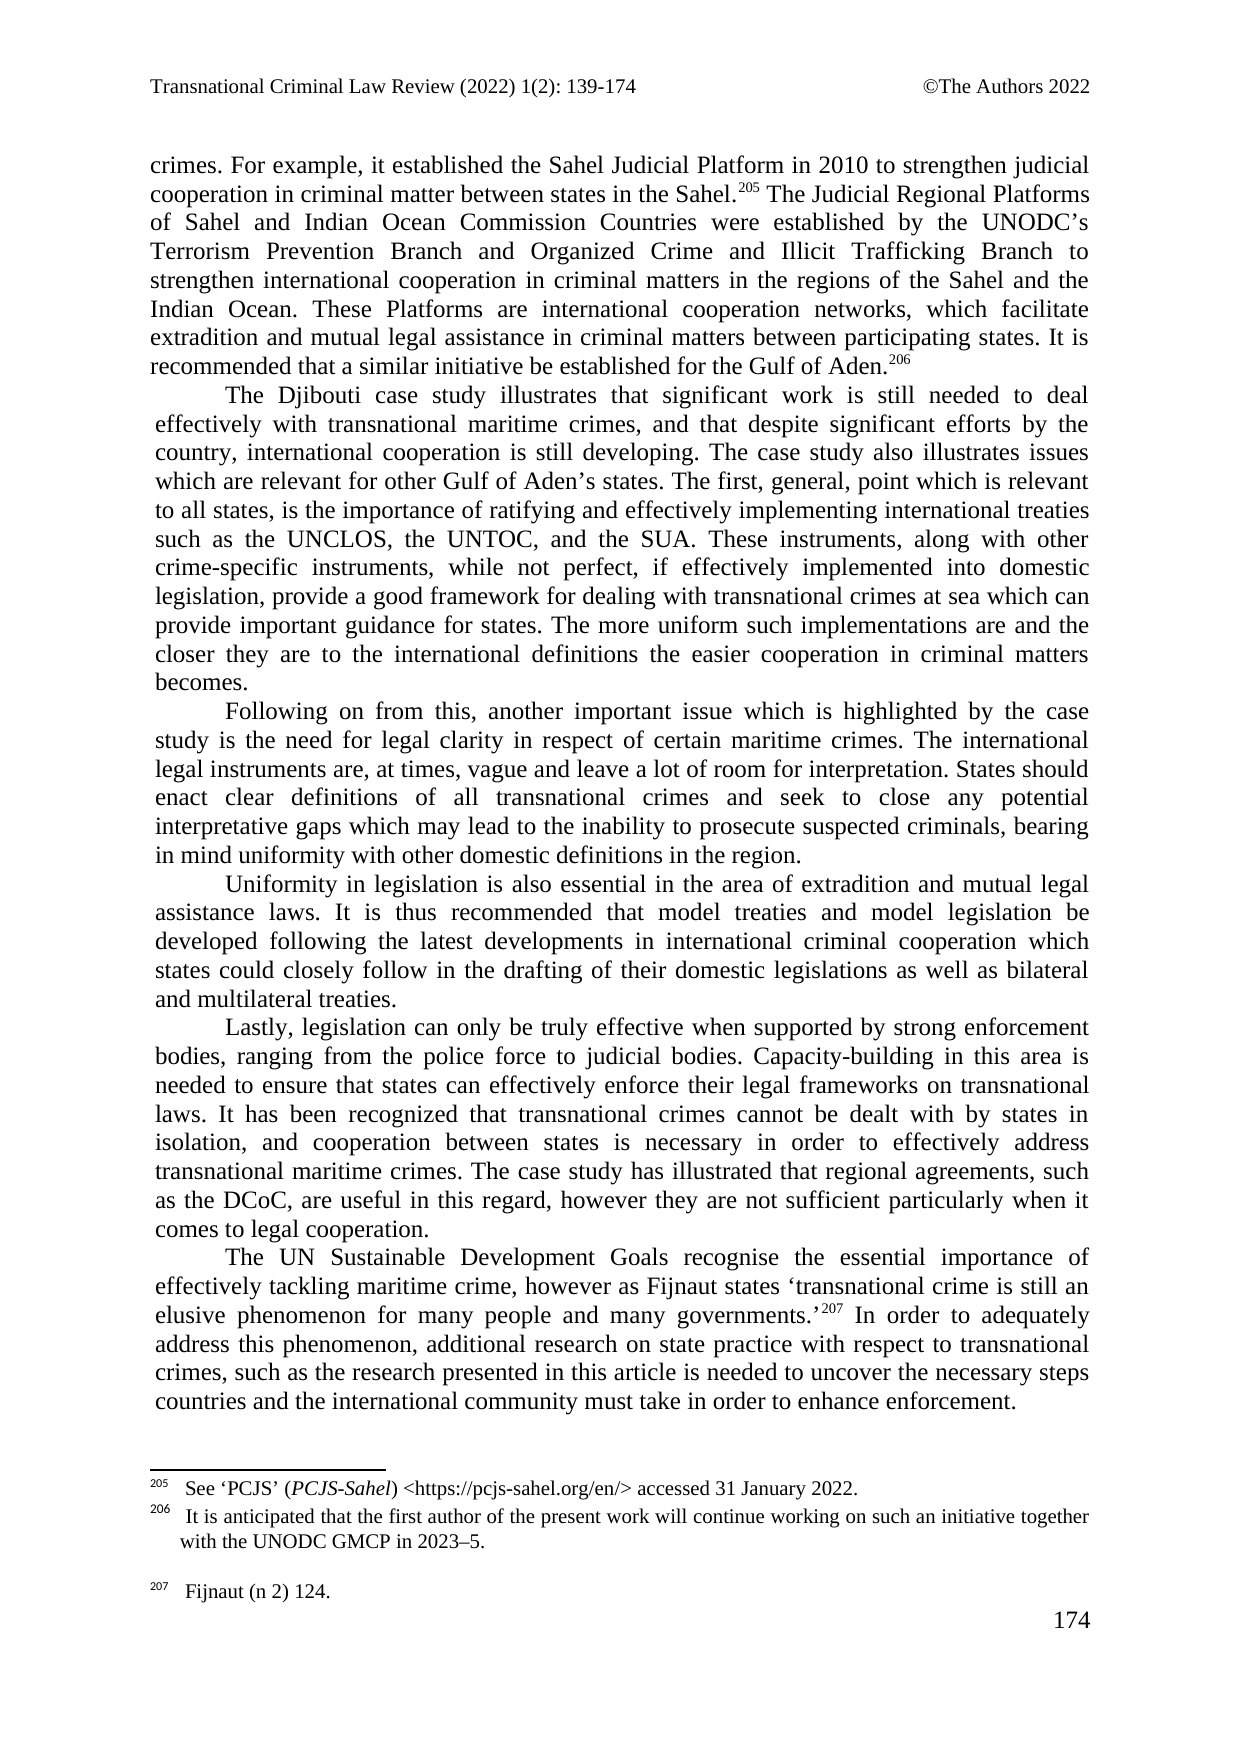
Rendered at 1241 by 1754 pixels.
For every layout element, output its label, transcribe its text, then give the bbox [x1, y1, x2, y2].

text Uniformity in legislation is also essential in the area of extradition and mutual legal assistance laws. It is thus recommended that model treaties and model legislation be developed following the latest developments in international criminal cooperation which states could closely follow in the drafting of their domestic legislations as well as bilateral and multilateral treaties. [155, 869, 1090, 1012]
text The UN Sustainable Development Goals recognise the essential importance of effectively tackling maritime crime, however as Fijnaut states ‘transnational crime is still an elusive phenomenon for many people and many governments.’ In order to adequately address this phenomenon, additional research on state practice with respect to transnational crimes, such as the research presented in this article is needed to uncover the necessary steps countries and the international community must take in order to enhance enforcement. [155, 1242, 1090, 1415]
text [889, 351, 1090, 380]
text The Djibouti case study illustrates that significant work is still needed to deal effectively with transnational maritime crimes, and that despite significant efforts by the country, international cooperation is still developing. The case study also illustrates issues which are relevant for other Gulf of Aden’s states. The first, general, point which is relevant to all states, is the importance of ratifying and effectively implementing international treaties such as the UNCLOS, the UNTOC, and the SUA. These instruments, along with other crime-specific instruments, while not perfect, if effectively implemented into domestic legislation, provide a good framework for dealing with transnational crimes at sea which can provide important guidance for states. The more uniform such implementations are and the closer they are to the international definitions the easier cooperation in criminal matters becomes. [155, 380, 1090, 696]
text Lastly, legislation can only be truly effective when supported by strong enforcement bodies, ranging from the police force to judicial bodies. Capacity-building in this area is needed to ensure that states can effectively enforce their legal frameworks on transnational laws. It has been recognized that transnational crimes cannot be dealt with by states in isolation, and cooperation between states is necessary in order to effectively address transnational maritime crimes. The case study has illustrated that regional agreements, such as the DCoC, are useful in this regard, however they are not sufficient particularly when it comes to legal cooperation. [155, 1012, 1090, 1242]
text Following on from this, another important issue which is highlighted by the case study is the need for legal clarity in respect of certain maritime crimes. The international legal instruments are, at times, vague and leave a lot of room for interpretation. States should enact clear definitions of all transnational crimes and seek to close any potential interpretative gaps which may lead to the inability to prosecute suspected criminals, bearing in mind uniformity with other domestic definitions in the region. [155, 696, 1090, 869]
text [150, 179, 1090, 208]
